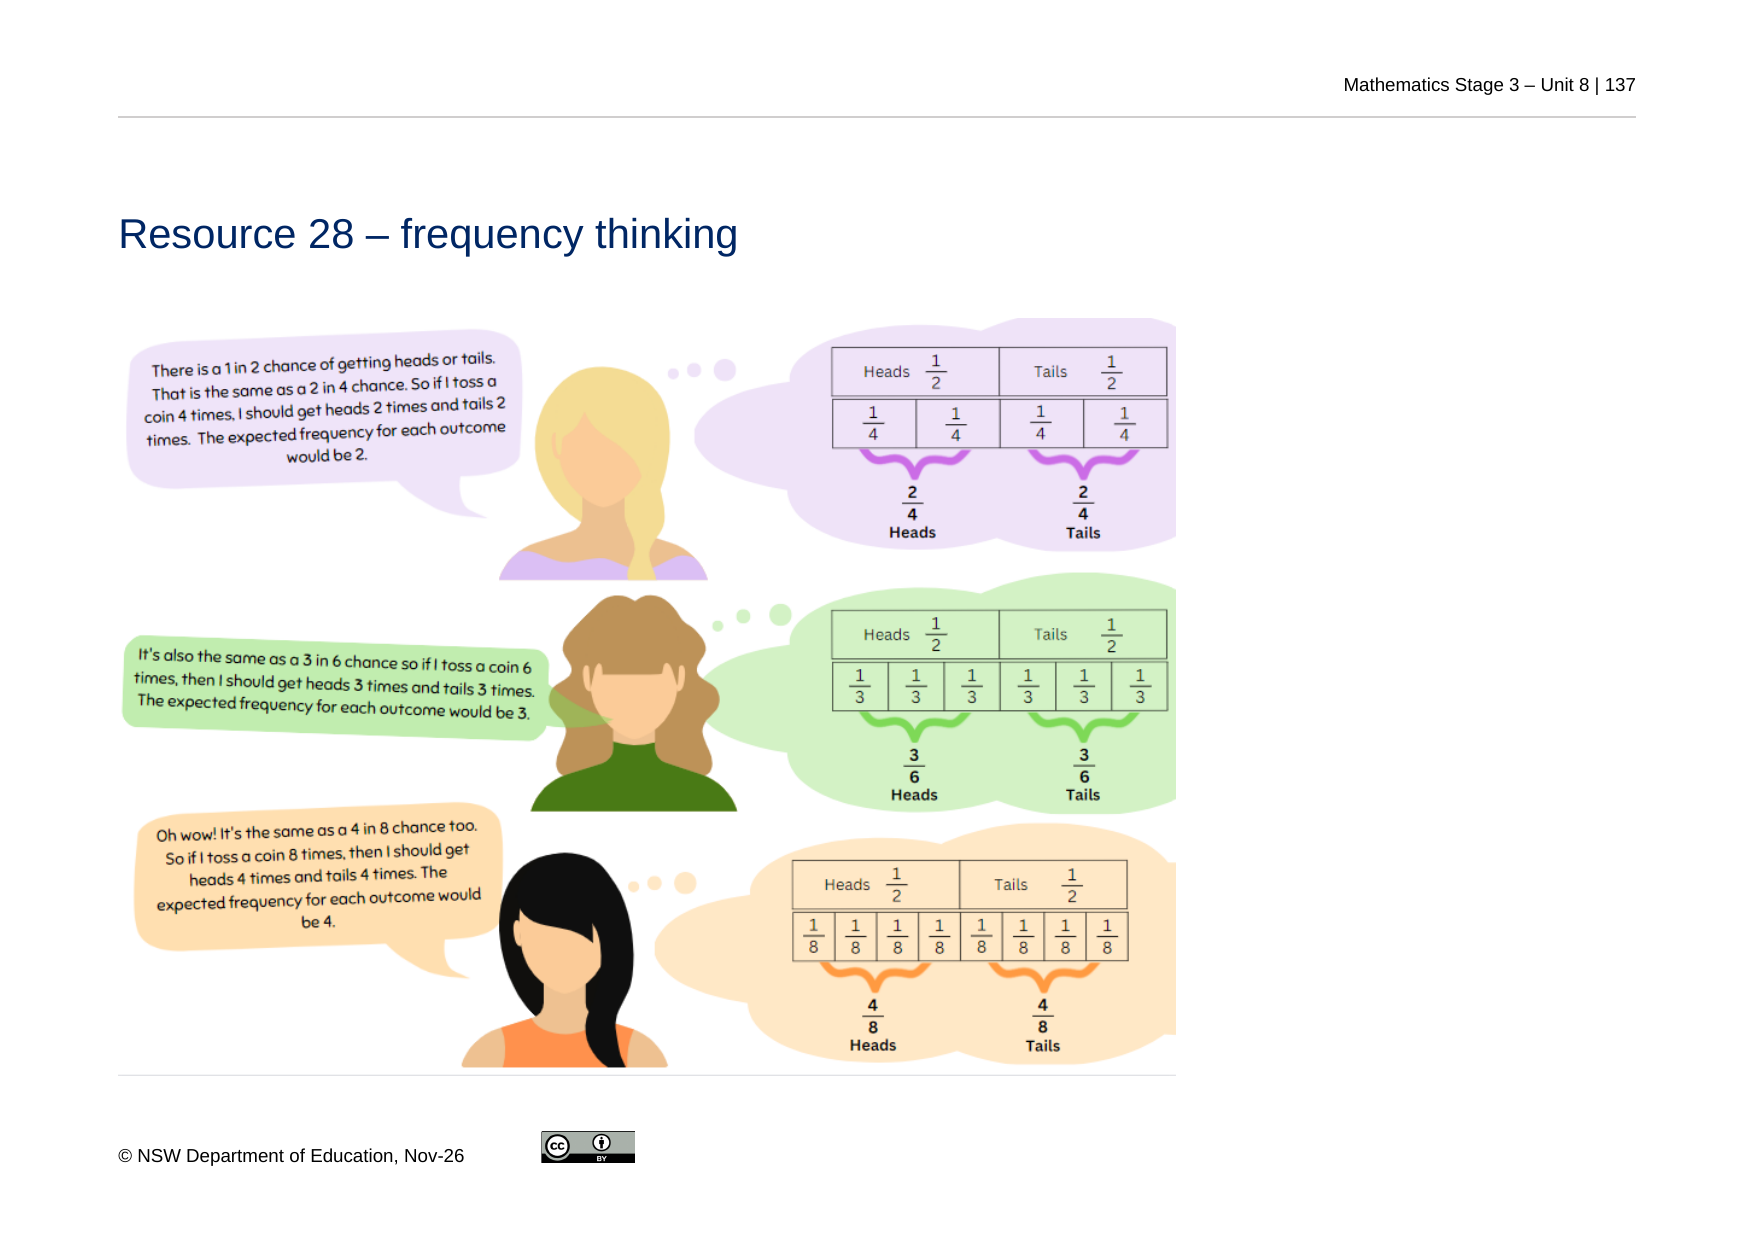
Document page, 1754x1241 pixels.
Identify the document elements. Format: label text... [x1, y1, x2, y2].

picture [541, 1131, 635, 1163]
subtitle Resource 28 – frequency thinking [118, 209, 1636, 257]
picture [118, 318, 1176, 1076]
